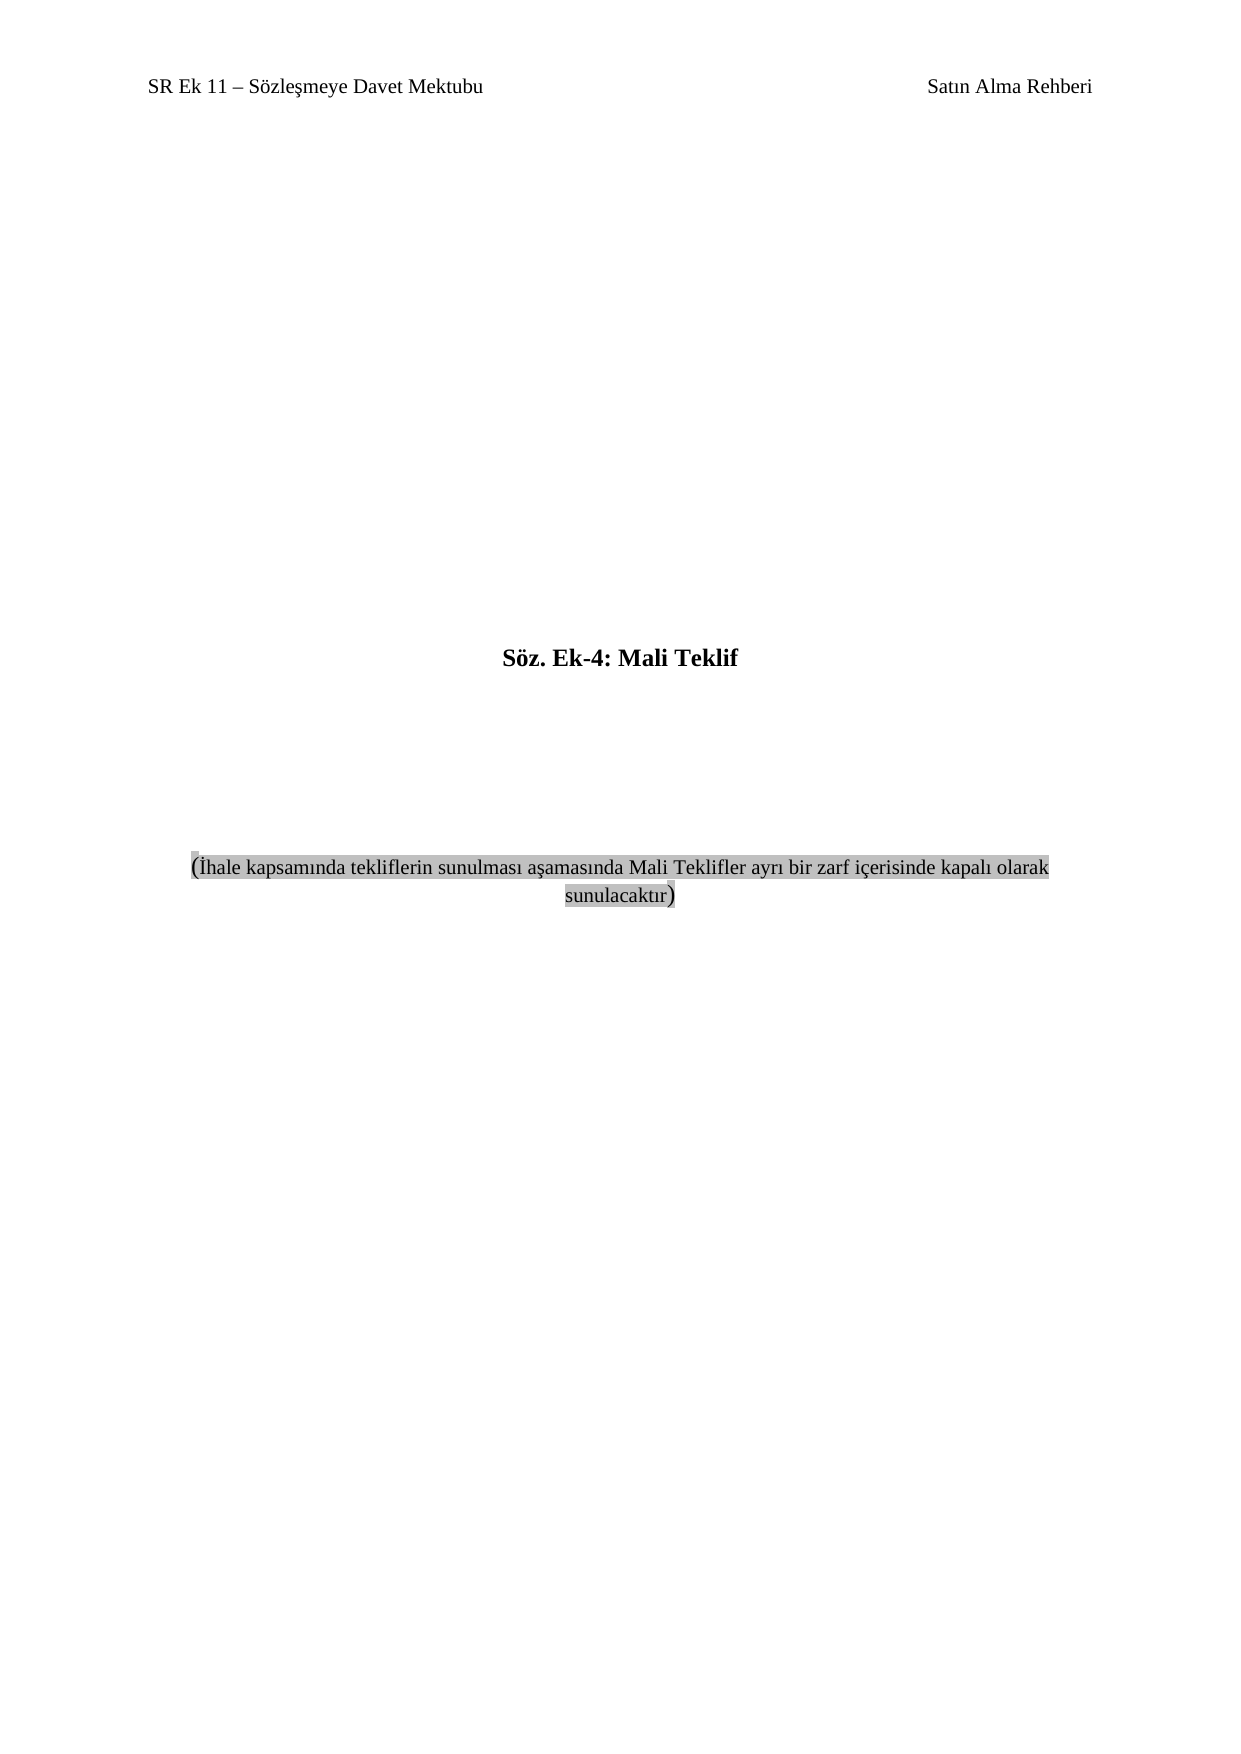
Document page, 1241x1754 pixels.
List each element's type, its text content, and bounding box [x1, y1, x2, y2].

subtitle Söz. Ek-4: Mali Teklif [148, 643, 1093, 671]
text (İhale kapsamında tekliflerin sunulması aşamasında Mali Teklifler ayrı bir zarf içerisinde kapalı olarak sunulacaktır) [148, 851, 1093, 908]
